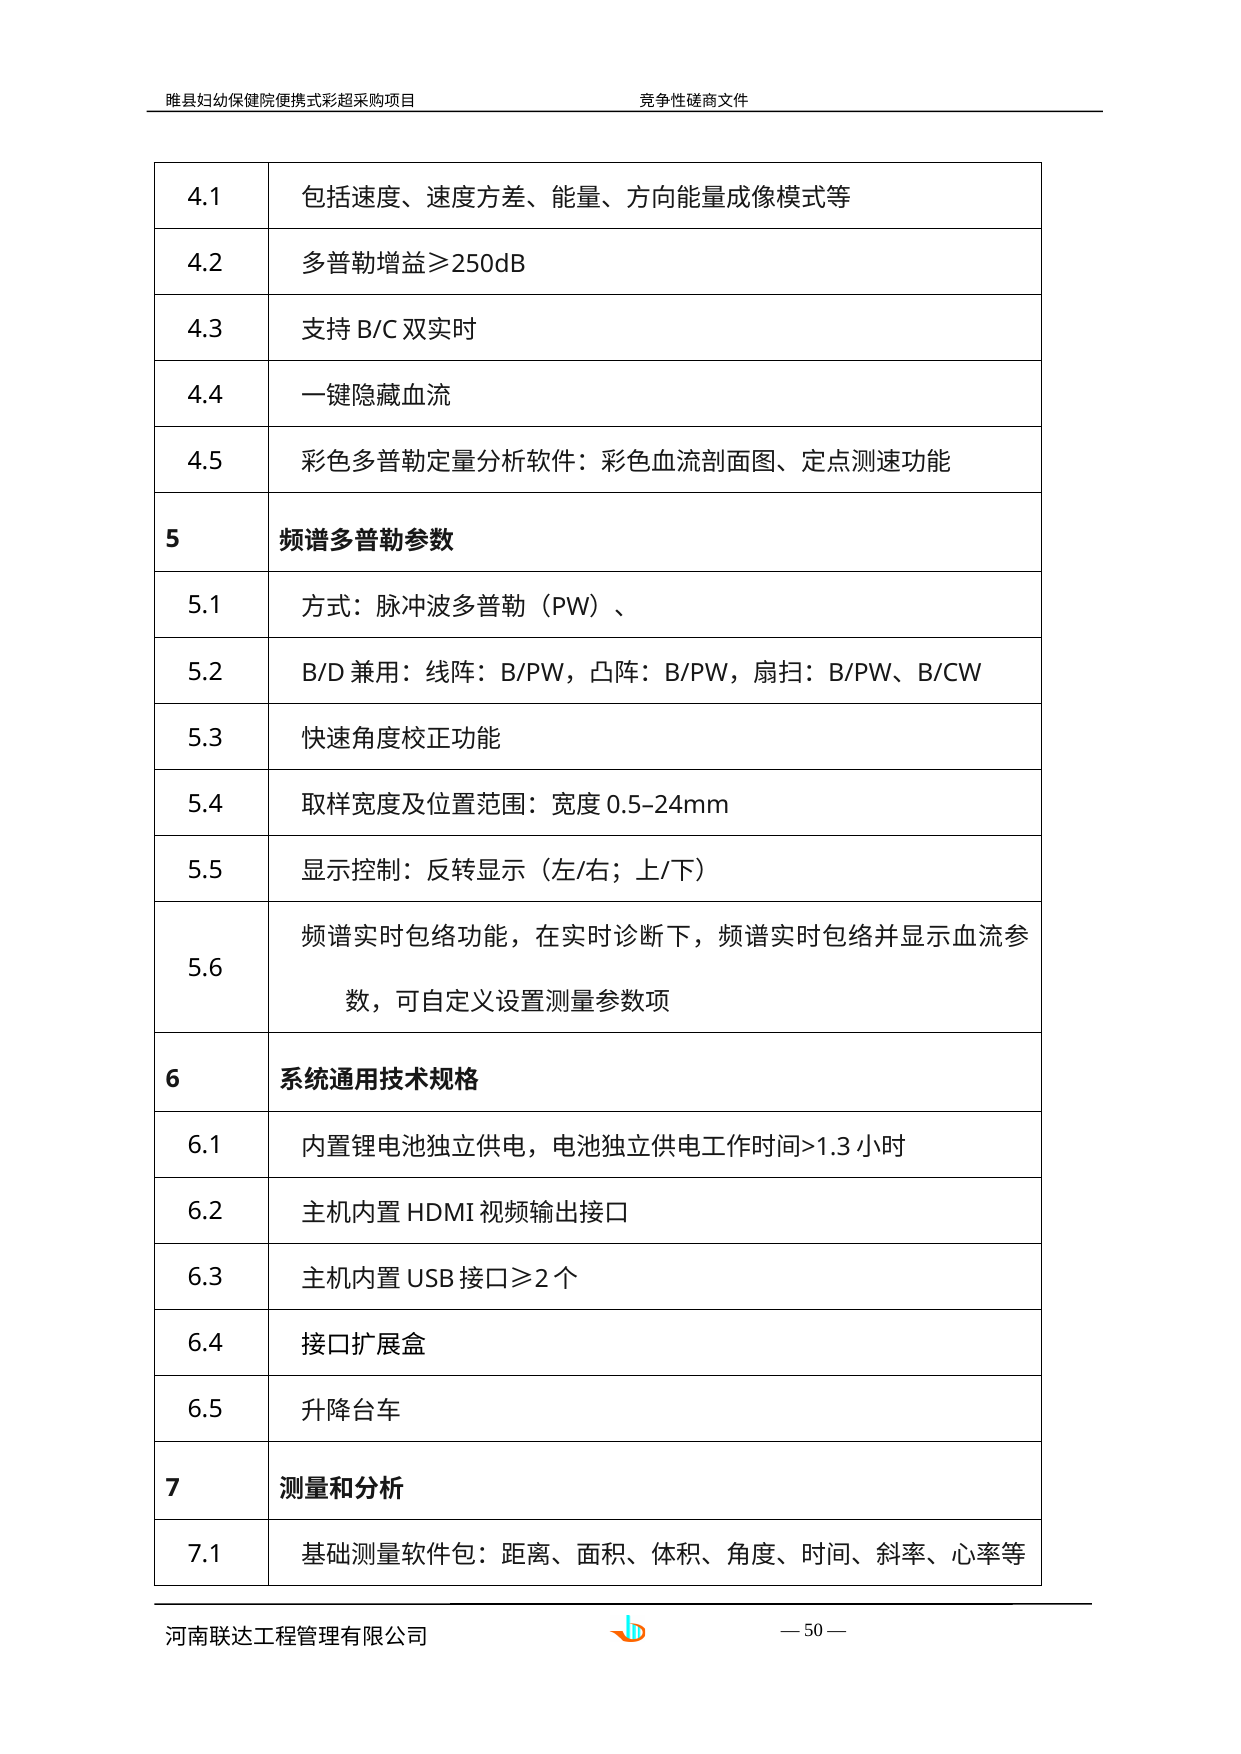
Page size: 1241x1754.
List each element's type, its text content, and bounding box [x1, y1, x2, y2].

table_cell 彩色多普勒定量分析软件：彩色血流剖面图、定点测速功能 [269, 427, 1041, 492]
table_cell 测量和分析 [269, 1442, 1041, 1519]
table_cell 升降台车 [269, 1376, 1041, 1441]
table_cell 方式：脉冲波多普勒（PW）、 [269, 572, 1041, 637]
table_cell 6.1 [155, 1112, 268, 1177]
table_cell 5.5 [155, 836, 268, 901]
table_cell B/D兼用：线阵：B/PW，凸阵：B/PW，扇扫：B/PW、B/CW [269, 638, 1041, 703]
table_cell 5.6 [155, 902, 268, 1032]
table_cell 5 [155, 493, 268, 571]
table_cell 内置锂电池独立供电，电池独立供电工作时间>1.3小时 [269, 1112, 1041, 1177]
table_cell 6.5 [155, 1376, 268, 1441]
table_cell 4.4 [155, 361, 268, 426]
table_cell 5.2 [155, 638, 268, 703]
table_cell 包括速度、速度方差、能量、方向能量成像模式等 [269, 163, 1041, 228]
table_cell 频谱实时包络功能，在实时诊断下，频谱实时包络并显示血流参数，可自定义设置测量参数项 [269, 902, 1041, 1032]
table_cell 一键隐藏血流 [269, 361, 1041, 426]
table_cell 6 [155, 1033, 268, 1111]
table_cell 7.1 [155, 1520, 268, 1585]
table_cell 多普勒增益≥250dB [269, 229, 1041, 294]
table_cell 4.1 [155, 163, 268, 228]
table_cell 显示控制：反转显示（左/右；上/下） [269, 836, 1041, 901]
table_cell 接口扩展盒 [269, 1310, 1041, 1375]
table_cell 5.1 [155, 572, 268, 637]
picture [609, 1615, 646, 1642]
table_cell 6.3 [155, 1244, 268, 1309]
table_cell 取样宽度及位置范围：宽度0.5–24mm [269, 770, 1041, 835]
table_cell 4.5 [155, 427, 268, 492]
table_cell 主机内置USB接口≥2个 [269, 1244, 1041, 1309]
table_cell 5.3 [155, 704, 268, 769]
table_cell 5.4 [155, 770, 268, 835]
table_cell 7 [155, 1442, 268, 1519]
table_cell 基础测量软件包：距离、面积、体积、角度、时间、斜率、心率等 [269, 1520, 1041, 1585]
table_cell 6.4 [155, 1310, 268, 1375]
table_cell 6.2 [155, 1178, 268, 1243]
table_cell 主机内置HDMI视频输出接口 [269, 1178, 1041, 1243]
table_cell 支持B/C双实时 [269, 295, 1041, 360]
table_cell 系统通用技术规格 [269, 1033, 1041, 1111]
table_cell 频谱多普勒参数 [269, 493, 1041, 571]
table_cell 4.2 [155, 229, 268, 294]
table_cell 4.3 [155, 295, 268, 360]
table_cell 快速角度校正功能 [269, 704, 1041, 769]
